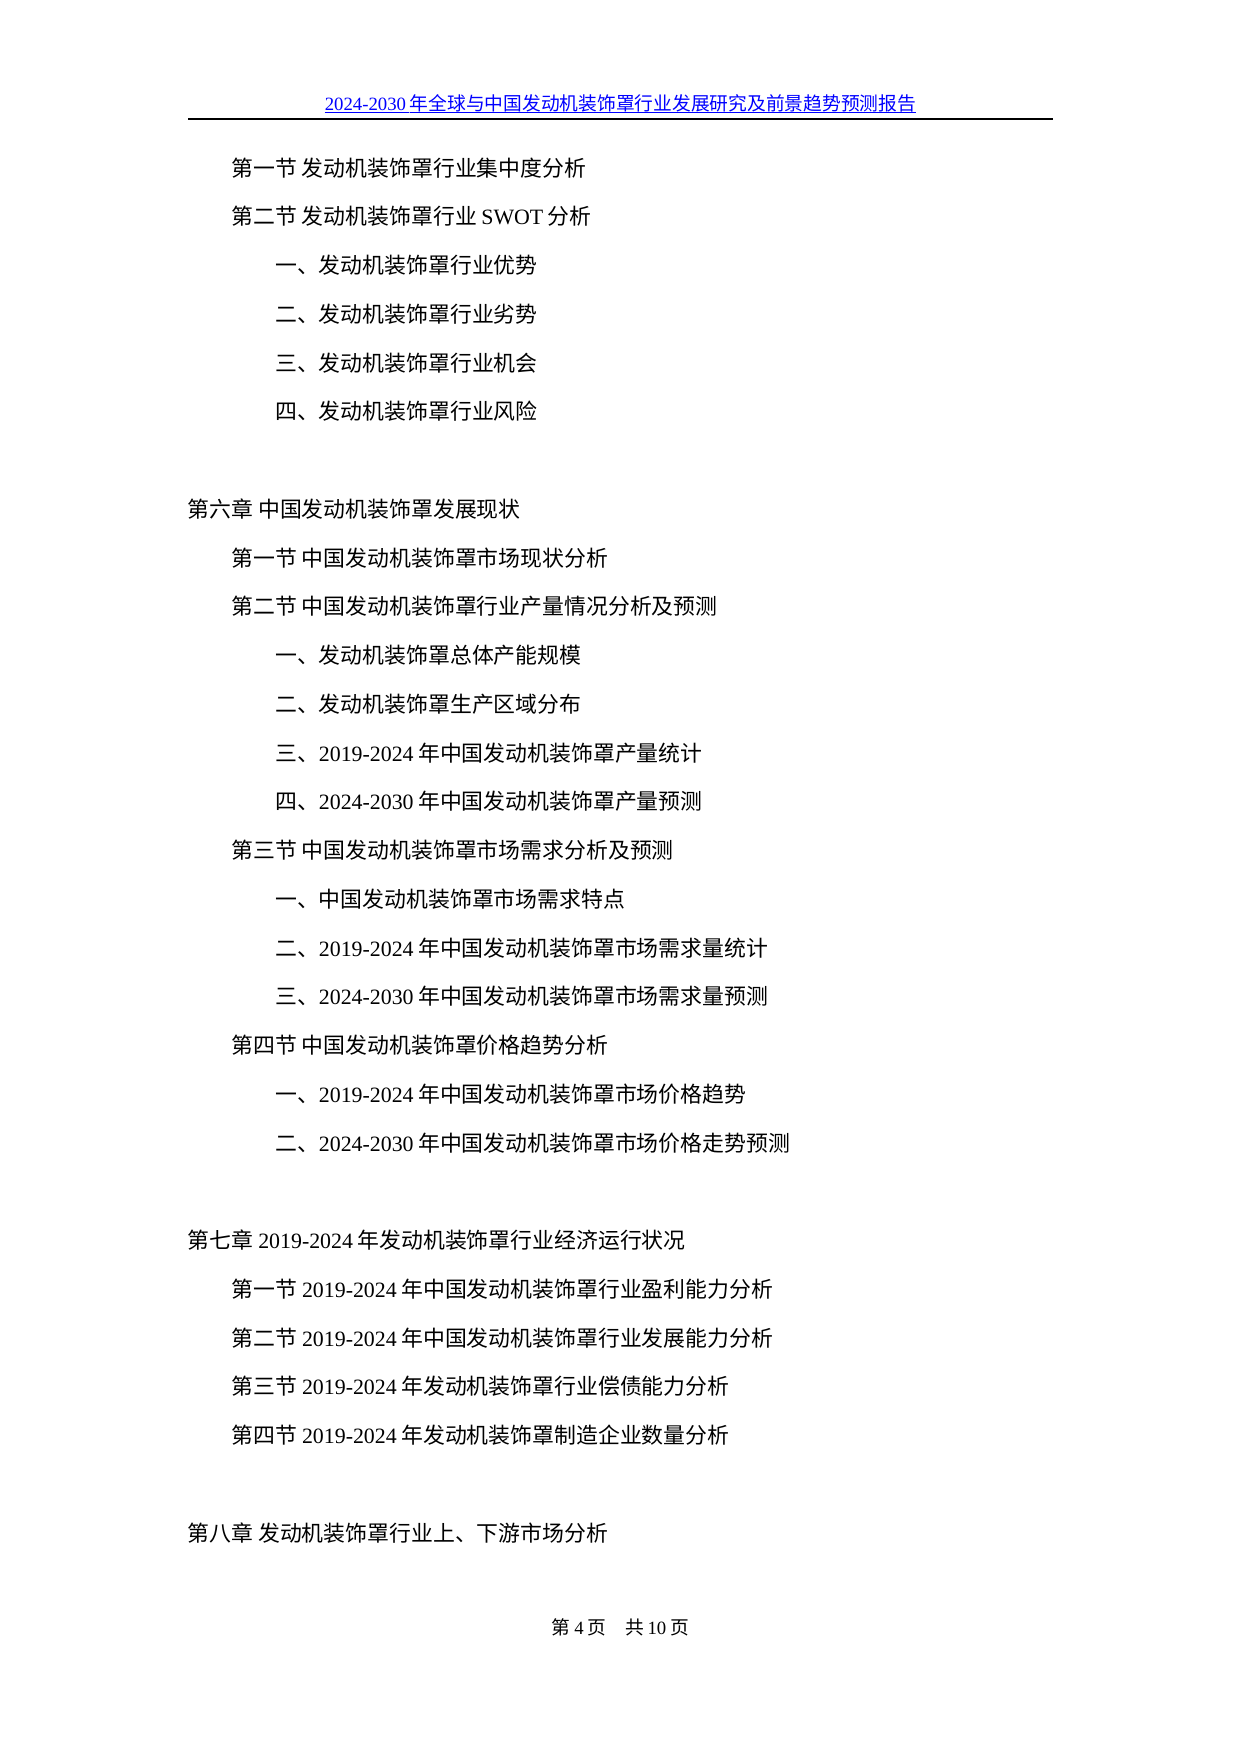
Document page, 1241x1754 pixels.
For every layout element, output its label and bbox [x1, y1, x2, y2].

text [187, 150, 1053, 1548]
